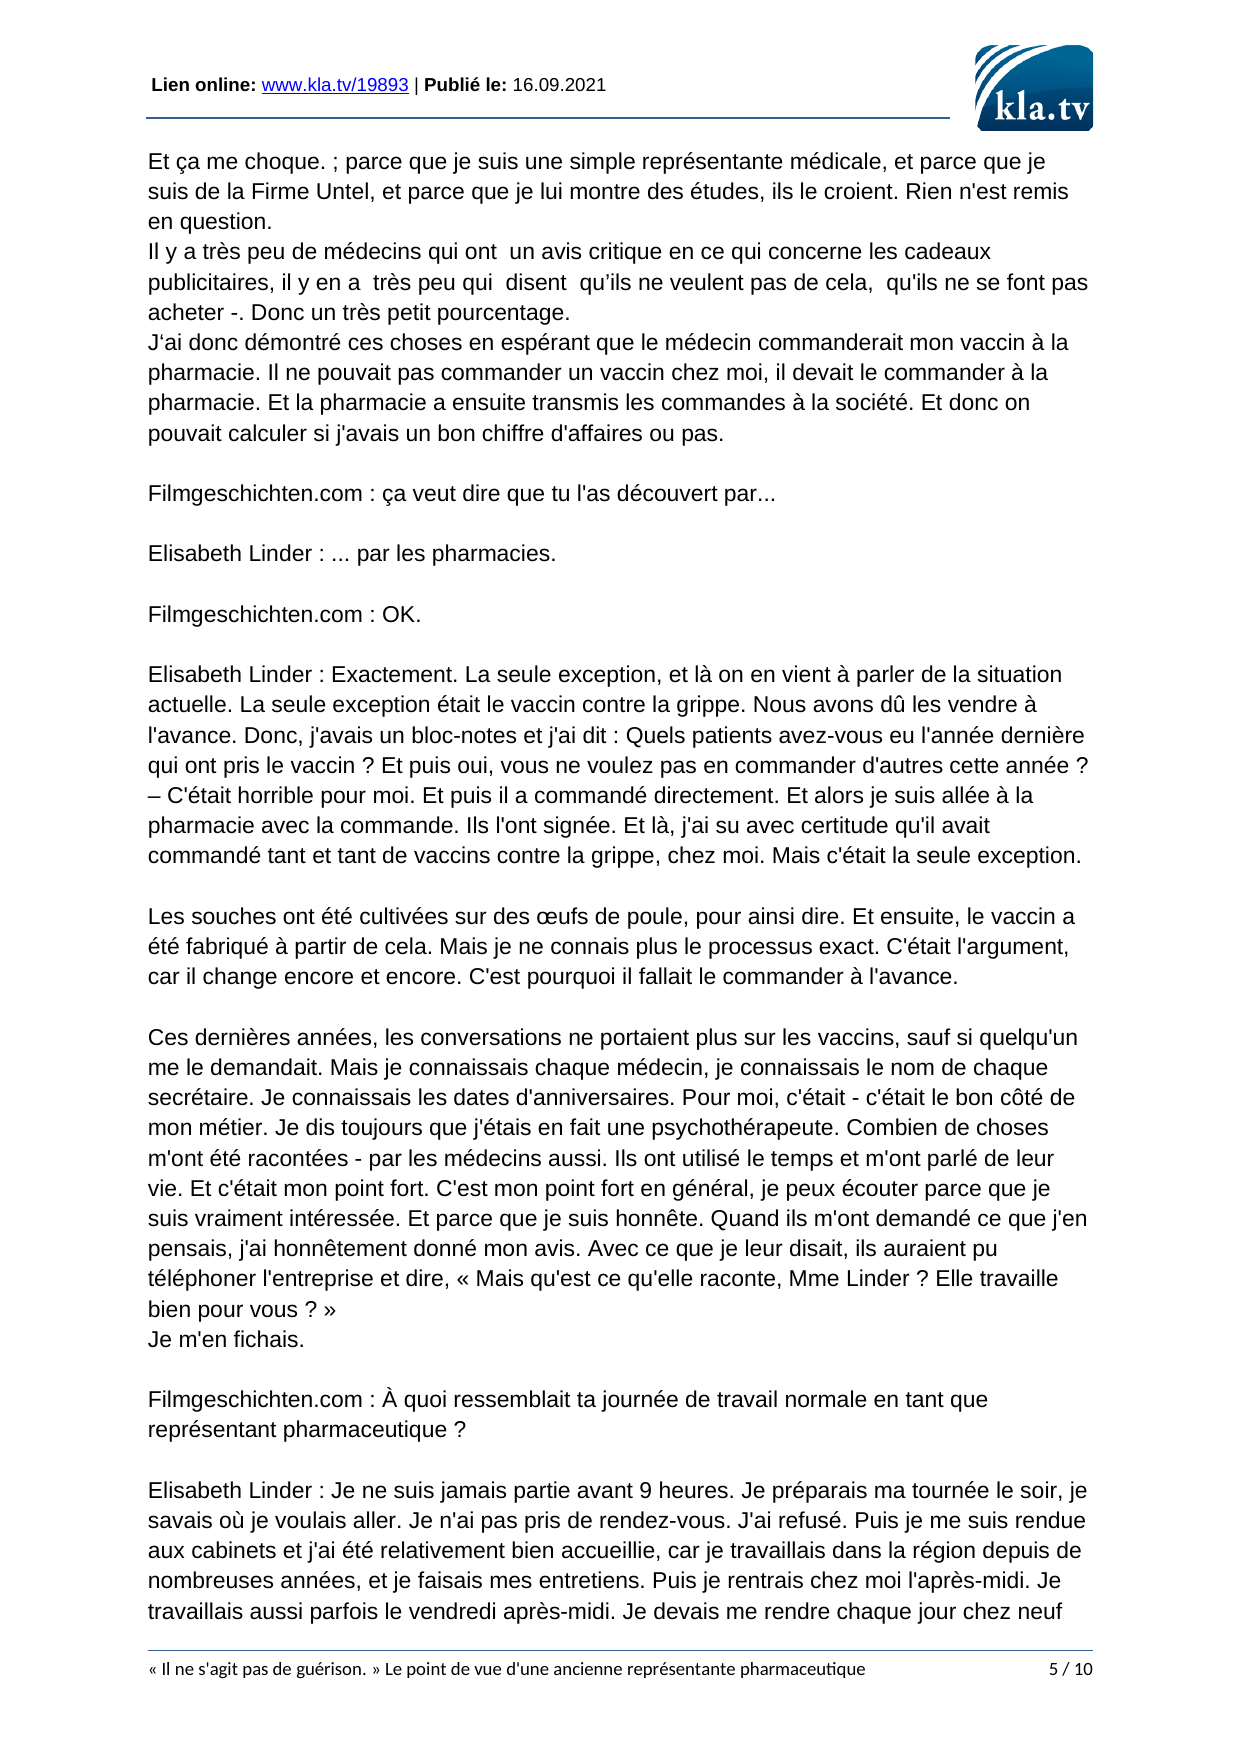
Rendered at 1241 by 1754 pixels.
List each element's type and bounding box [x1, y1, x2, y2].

text [148, 148, 1093, 1624]
